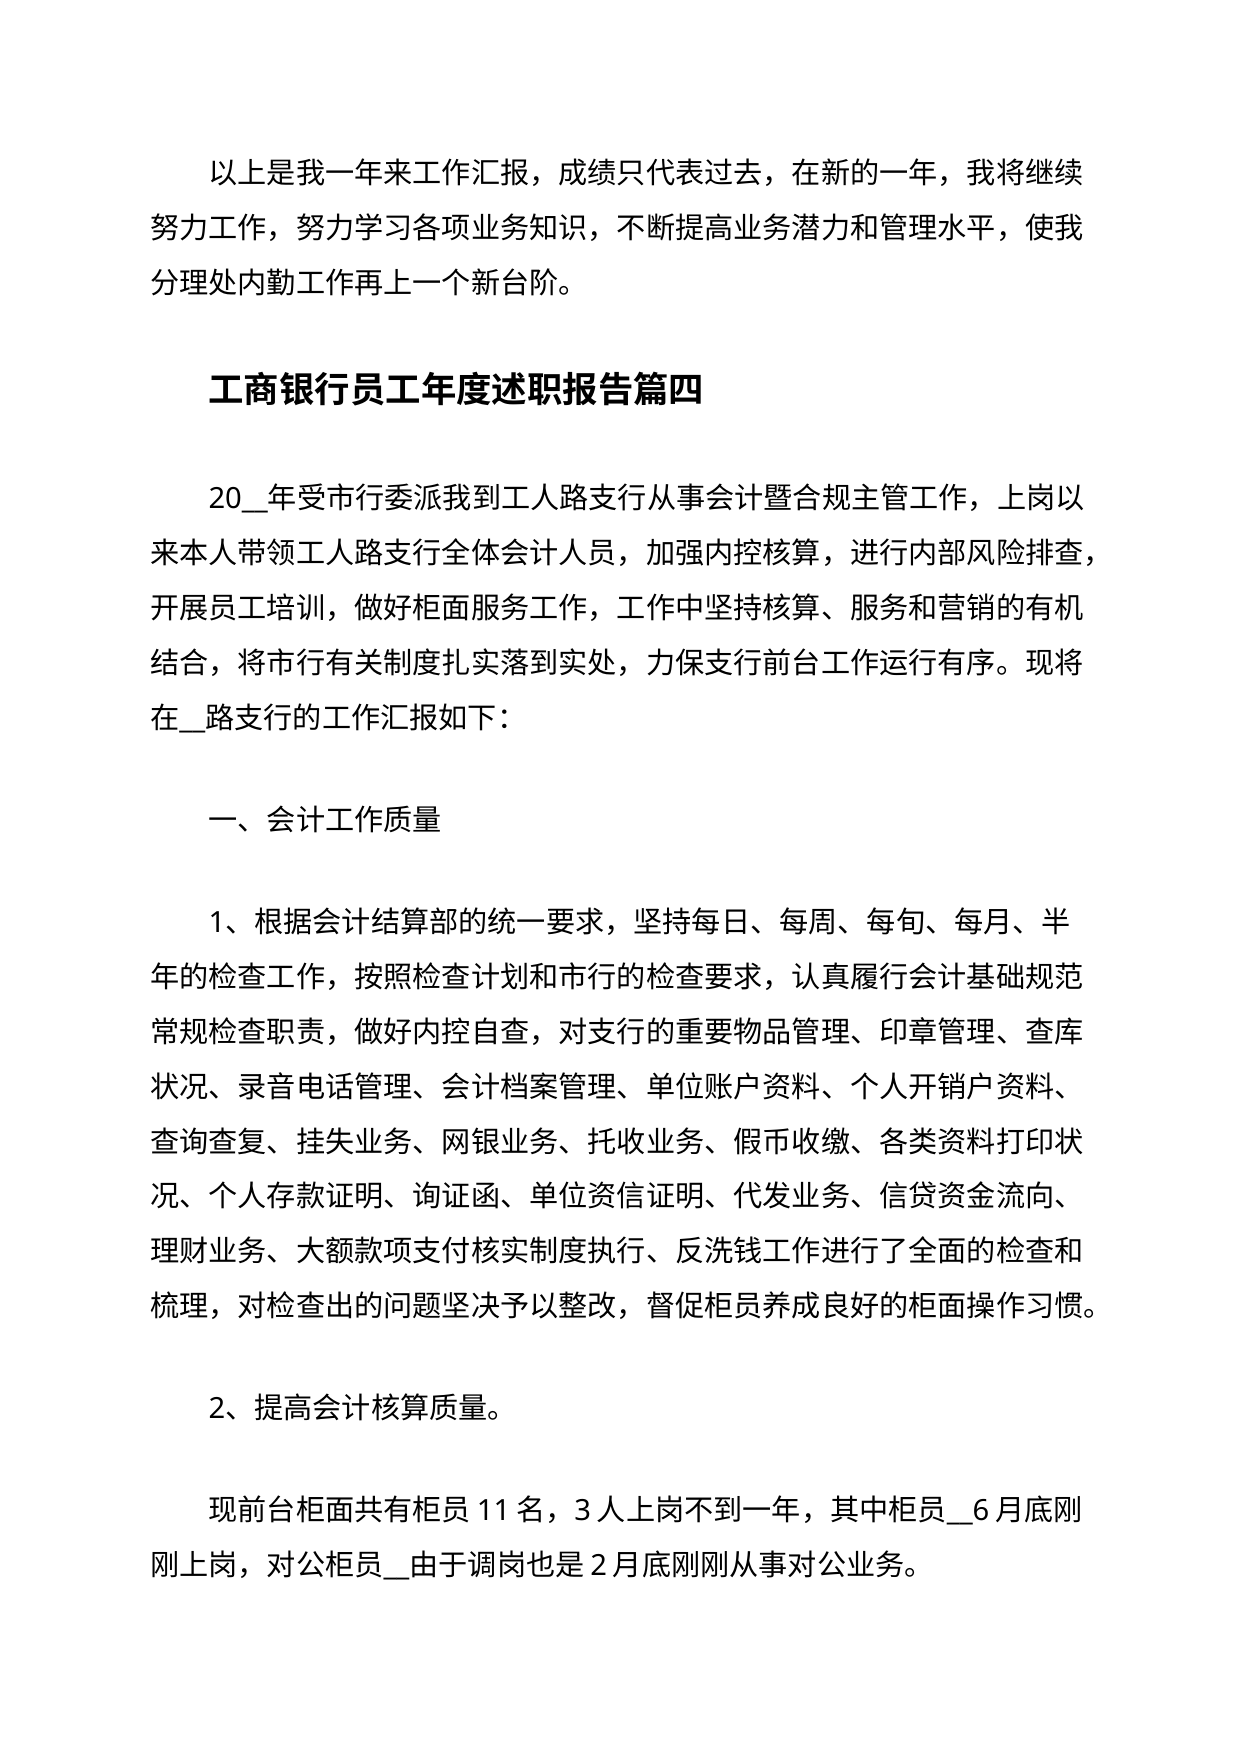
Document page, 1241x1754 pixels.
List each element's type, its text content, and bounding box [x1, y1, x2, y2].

text 现前台柜面共有柜员11名，3人上岗不到一年，其中柜员__6月底刚刚上岗，对公柜员__由于调岗也是2月底刚刚从事对公业务。 [150, 1487, 1090, 1584]
text 以上是我一年来工作汇报，成绩只代表过去，在新的一年，我将继续努力工作，努力学习各项业务知识，不断提高业务潜力和管理水平，使我分理处内勤工作再上一个新台阶。 [150, 150, 1090, 302]
text 一、会计工作质量 [150, 797, 1090, 839]
text 1、根据会计结算部的统一要求，坚持每日、每周、每旬、每月、半年的检查工作，按照检查计划和市行的检查要求，认真履行会计基础规范常规检查职责，做好内控自查，对支行的重要物品管理、印章管理、查库状况、录音电话管理、会计档案管理、单位账户资料、个人开销户资料、查询查复、挂失业务、网银业务、托收业务、假币收缴、各类资料打印状况、个人存款证明、询证函、单位资信证明、代发业务、信贷资金流向、理财业务、大额款项支付核实制度执行、反洗钱工作进行了全面的检查和梳理，对检查出的问题坚决予以整改，督促柜员养成良好的柜面操作习惯。 [150, 898, 1090, 1325]
text 20__年受市行委派我到工人路支行从事会计暨合规主管工作，上岗以来本人带领工人路支行全体会计人员，加强内控核算，进行内部风险排查，开展员工培训，做好柜面服务工作，工作中坚持核算、服务和营销的有机结合，将市行有关制度扎实落到实处，力保支行前台工作运行有序。现将在__路支行的工作汇报如下： [150, 475, 1090, 737]
text 工商银行员工年度述职报告篇四 [150, 362, 1090, 413]
text 2、提高会计核算质量。 [150, 1384, 1090, 1427]
